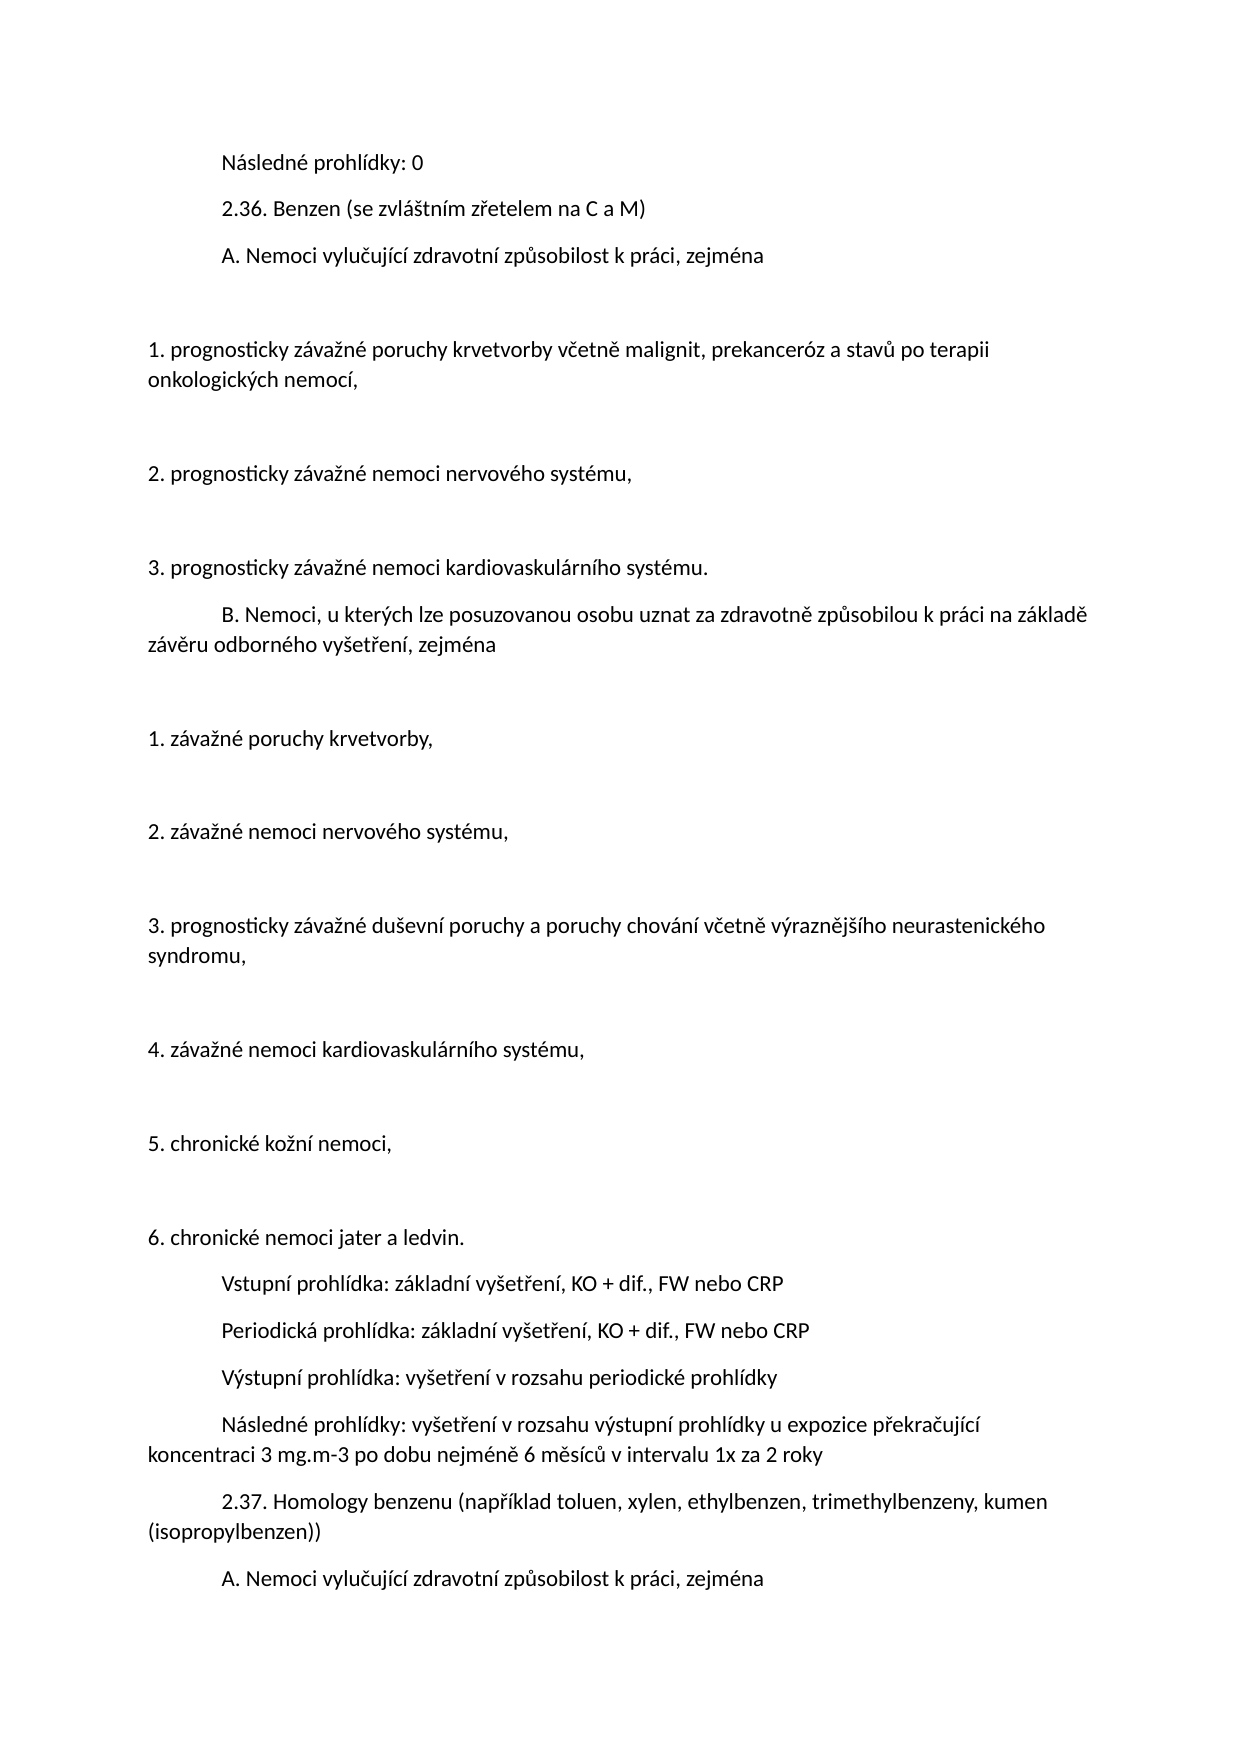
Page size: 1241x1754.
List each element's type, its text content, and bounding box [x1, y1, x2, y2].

text 4. závažné nemoci kardiovaskulárního systému, [148, 1035, 1093, 1063]
text Následné prohlídky: 0 [148, 148, 1093, 176]
text A. Nemoci vylučující zdravotní způsobilost k práci, zejména [148, 1564, 1093, 1592]
text Výstupní prohlídka: vyšetření v rozsahu periodické prohlídky [148, 1363, 1093, 1391]
text Periodická prohlídka: základní vyšetření, KO + dif., FW nebo CRP [148, 1316, 1093, 1344]
text 1. prognosticky závažné poruchy krvetvorby včetně malignit, prekanceróz a stavů po terapii onkologických nemocí, [148, 335, 1093, 393]
text Následné prohlídky: vyšetření v rozsahu výstupní prohlídky u expozice překračující koncentraci 3 mg.m-3 po dobu nejméně 6 měsíců v intervalu 1x za 2 roky [148, 1410, 1093, 1468]
text 6. chronické nemoci jater a ledvin. [148, 1223, 1093, 1251]
text 3. prognosticky závažné duševní poruchy a poruchy chování včetně výraznějšího neurastenického syndromu, [148, 911, 1093, 969]
text 2. prognosticky závažné nemoci nervového systému, [148, 459, 1093, 487]
text A. Nemoci vylučující zdravotní způsobilost k práci, zejména [148, 241, 1093, 269]
text B. Nemoci, u kterých lze posuzovanou osobu uznat za zdravotně způsobilou k práci na základě závěru odborného vyšetření, zejména [148, 600, 1093, 658]
text 2. závažné nemoci nervového systému, [148, 817, 1093, 845]
text 1. závažné poruchy krvetvorby, [148, 724, 1093, 752]
text 2.37. Homology benzenu (například toluen, xylen, ethylbenzen, trimethylbenzeny, kumen (isopropylbenzen)) [148, 1487, 1093, 1545]
text 3. prognosticky závažné nemoci kardiovaskulárního systému. [148, 553, 1093, 581]
text 2.36. Benzen (se zvláštním zřetelem na C a M) [148, 194, 1093, 222]
text Vstupní prohlídka: základní vyšetření, KO + dif., FW nebo CRP [148, 1269, 1093, 1297]
text 5. chronické kožní nemoci, [148, 1129, 1093, 1157]
